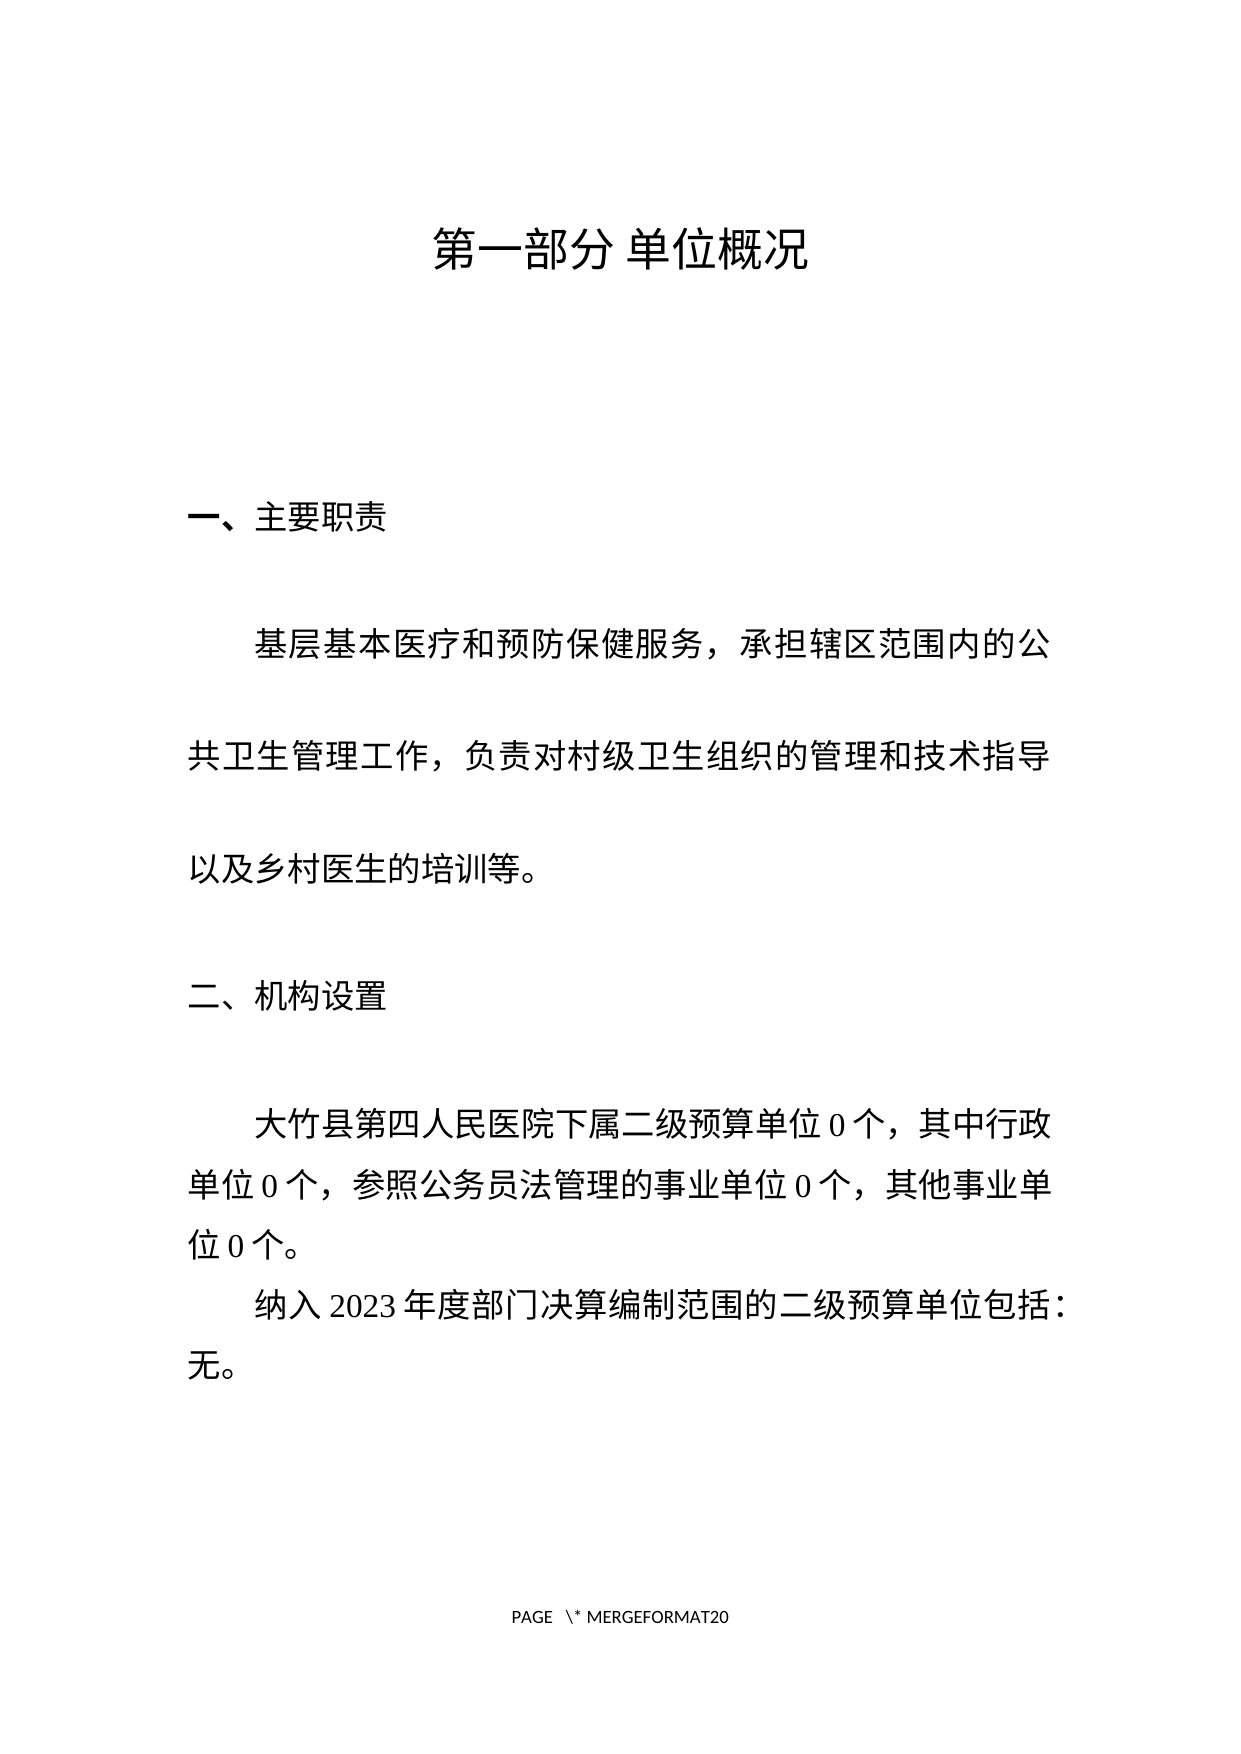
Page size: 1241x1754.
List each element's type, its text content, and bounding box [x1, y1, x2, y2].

subtitle 主要职责 [187, 482, 1053, 547]
text 纳入2023年度部门决算编制范围的二级预算单位包括：无。 [187, 1269, 1053, 1390]
text 大竹县第四人民医院下属二级预算单位0个，其中行政单位0个，参照公务员法管理的事业单位0个，其他事业单位0个。 [187, 1089, 1053, 1269]
subtitle 基层基本医疗和预防保健服务，承担辖区范围内的公共卫生管理工作，负责对村级卫生组织的管理和技术指导以及乡村医生的培训等。 [187, 609, 1053, 899]
subtitle 机构设置 [187, 962, 1053, 1027]
subtitle 第一部分 单位概况 [187, 197, 1053, 295]
